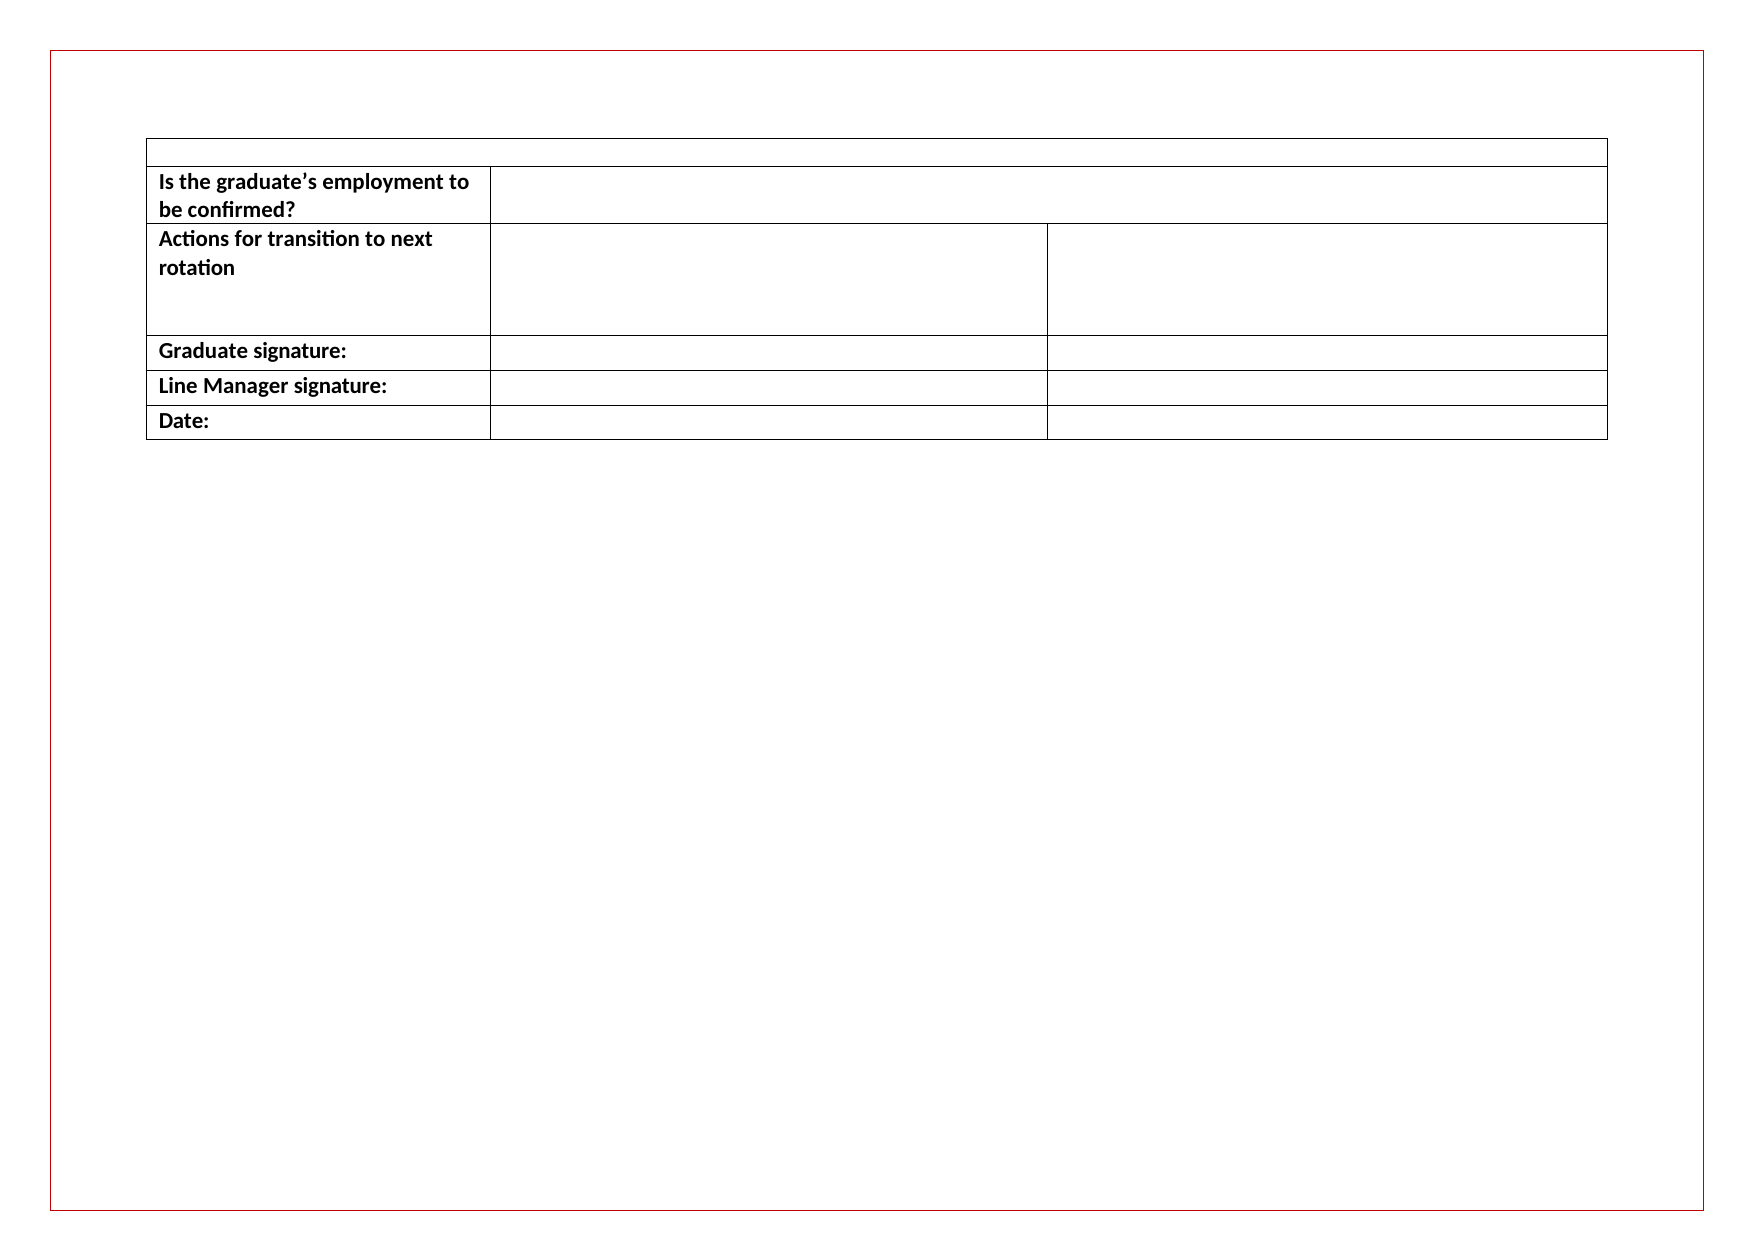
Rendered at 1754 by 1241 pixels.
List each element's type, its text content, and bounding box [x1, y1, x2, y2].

table_cell [1048, 371, 1607, 404]
table_cell [491, 336, 1047, 370]
table_cell [491, 371, 1047, 404]
table_header [147, 139, 1607, 166]
table_cell [491, 224, 1047, 335]
table_cell [491, 406, 1047, 439]
table_cell [1048, 224, 1607, 335]
table_cell Date: [147, 406, 490, 439]
table_cell Graduate signature: [147, 336, 490, 370]
table_cell Actions for transition to next rotation [147, 224, 490, 335]
table_cell [1048, 336, 1607, 370]
table_cell Line Manager signature: [147, 371, 490, 404]
table_cell [491, 167, 1607, 223]
table_cell Is the graduate’s employment to be confirmed? [147, 167, 490, 223]
table_cell [1048, 406, 1607, 439]
